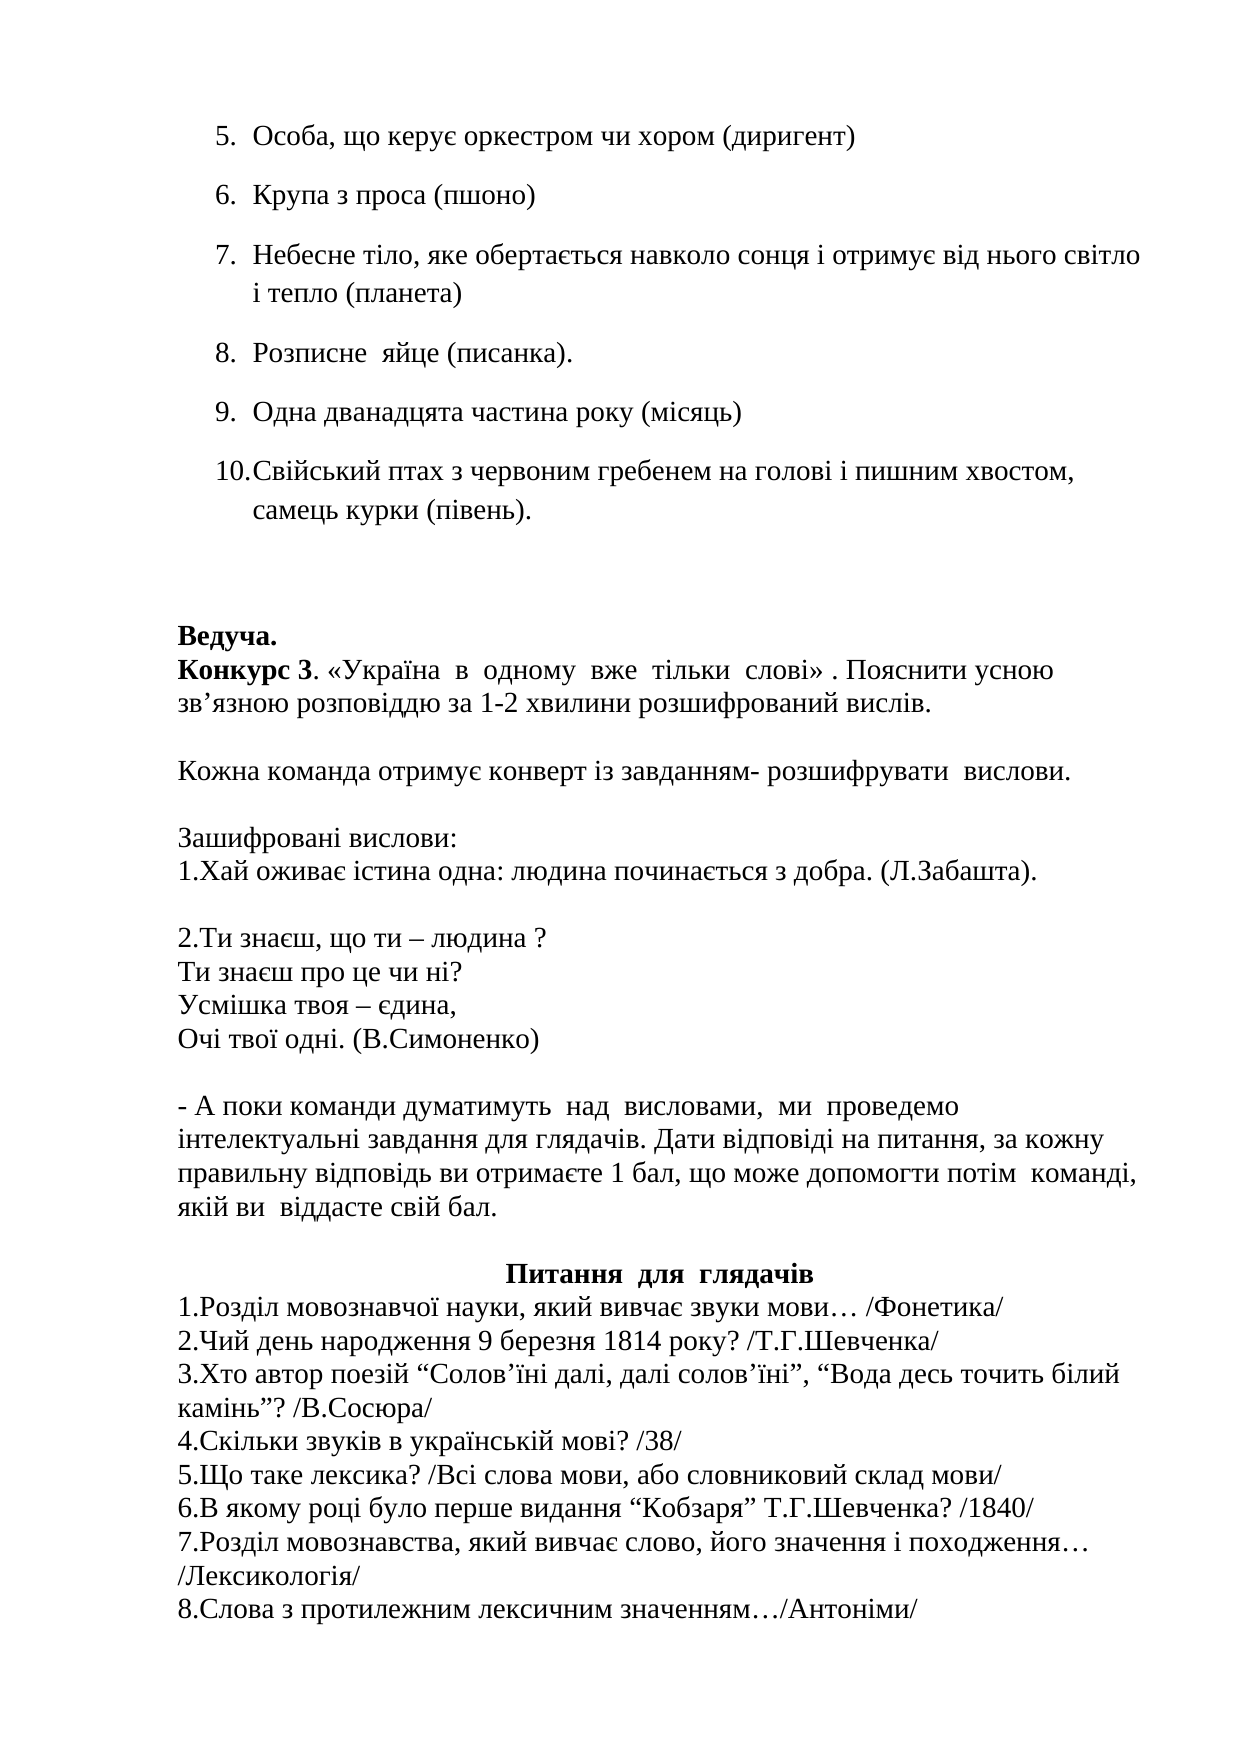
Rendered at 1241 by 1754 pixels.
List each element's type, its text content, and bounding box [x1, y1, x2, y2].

text 4.Скільки звуків в українській мові? /38/ [177, 1423, 1152, 1457]
text Усмішка твоя – єдина, [177, 987, 1152, 1021]
text 2.Ти знаєш, що ти – людина ? [177, 920, 1152, 954]
list Розписне яйце (писанка). [215, 335, 1152, 368]
text - А поки команди думатимуть над висловами, ми проведемо інтелектуальні завдання для глядачів. Дати відповіді на питання, за кожну правильну відповідь ви отримаєте 1 бал, що може допомогти потім команді, якій ви віддасте свій бал. [177, 1088, 1152, 1222]
text 1.Розділ мовознавчої науки, який вивчає звуки мови… /Фонетика/ [177, 1289, 1152, 1323]
text Кожна команда отримує конверт із завданням- розшифрувати вислови. [177, 753, 1152, 786]
text 3.Хто автор поезій “Солов’їні далі, далі солов’їні”, “Вода десь точить білий камінь”? /В.Сосюра/ [177, 1356, 1152, 1423]
list Небесне тіло, яке обертається навколо сонця і отримує від нього світло і тепло (планета) [215, 237, 1152, 309]
list Свійський птах з червоним гребенем на голові і пишним хвостом, самець курки (півень). [215, 453, 1152, 526]
text 5.Що таке лексика? /Всі слова мови, або словниковий склад мови/ [177, 1457, 1152, 1491]
text Очі твої одні. (В.Симоненко) [177, 1021, 1152, 1054]
list Крупа з проса (пшоно) [215, 177, 1152, 211]
text 7.Розділ мовознавства, який вивчає слово, його значення і походження… /Лексикологія/ [177, 1524, 1152, 1591]
text Ведуча. [177, 618, 1152, 652]
text Питання для глядачів [177, 1256, 1152, 1289]
list Особа, що керує оркестром чи хором (диригент) [215, 118, 1152, 152]
text 8.Слова з протилежним лексичним значенням…/Антоніми/ [177, 1591, 1152, 1625]
text Конкурс 3. «Україна в одному вже тільки слові» . Пояснити усною зв’язною розповіддю за 1-2 хвилини розшифрований вислів. [177, 652, 1152, 719]
text 1.Хай оживає істина одна: людина починається з добра. (Л.Забашта). [177, 853, 1152, 887]
list Одна дванадцята частина року (місяць) [215, 394, 1152, 428]
text 6.В якому році було перше видання “Кобзаря” Т.Г.Шевченка? /1840/ [177, 1491, 1152, 1524]
text Ти знаєш про це чи ні? [177, 954, 1152, 987]
text Зашифровані вислови: [177, 820, 1152, 853]
text 2.Чий день народження 9 березня 1814 року? /Т.Г.Шевченка/ [177, 1323, 1152, 1356]
